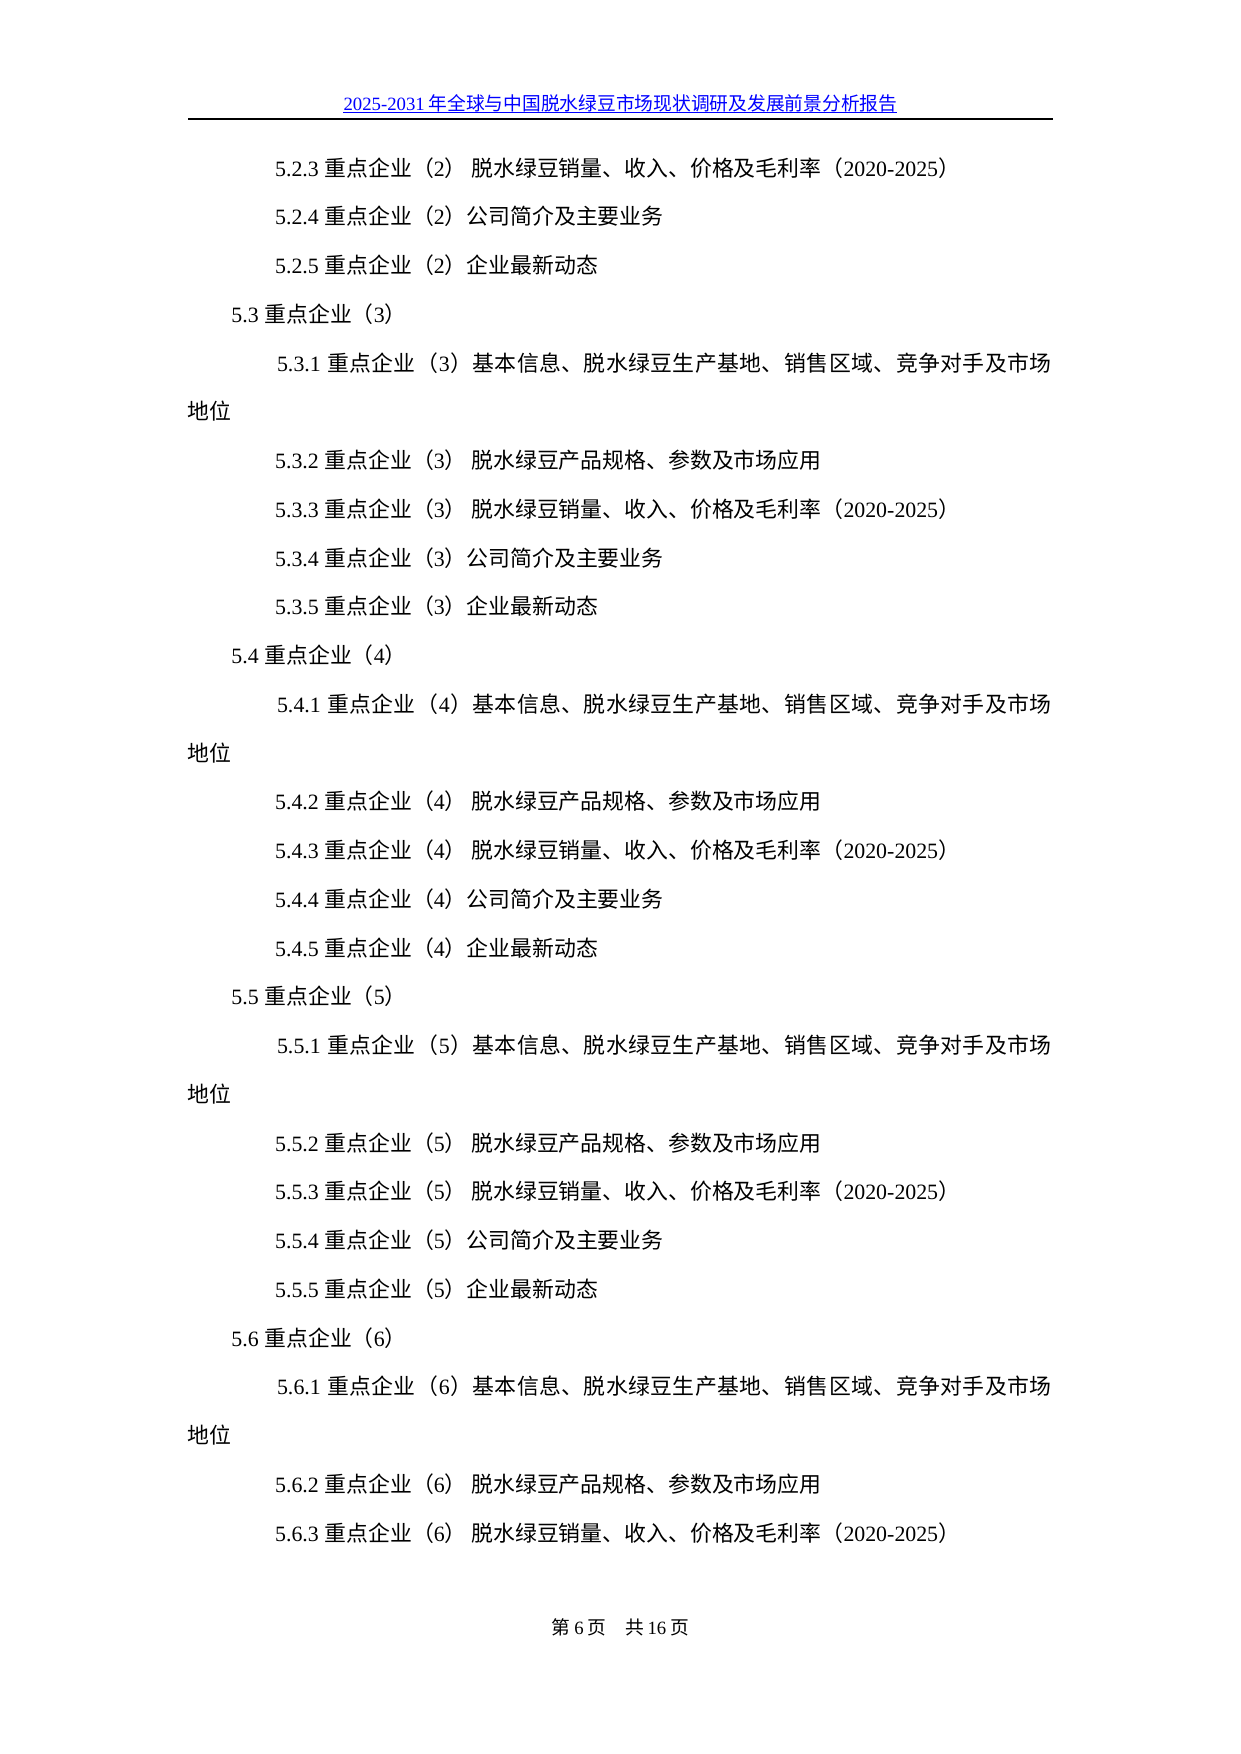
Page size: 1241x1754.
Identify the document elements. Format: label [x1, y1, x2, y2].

text [187, 150, 1053, 1548]
